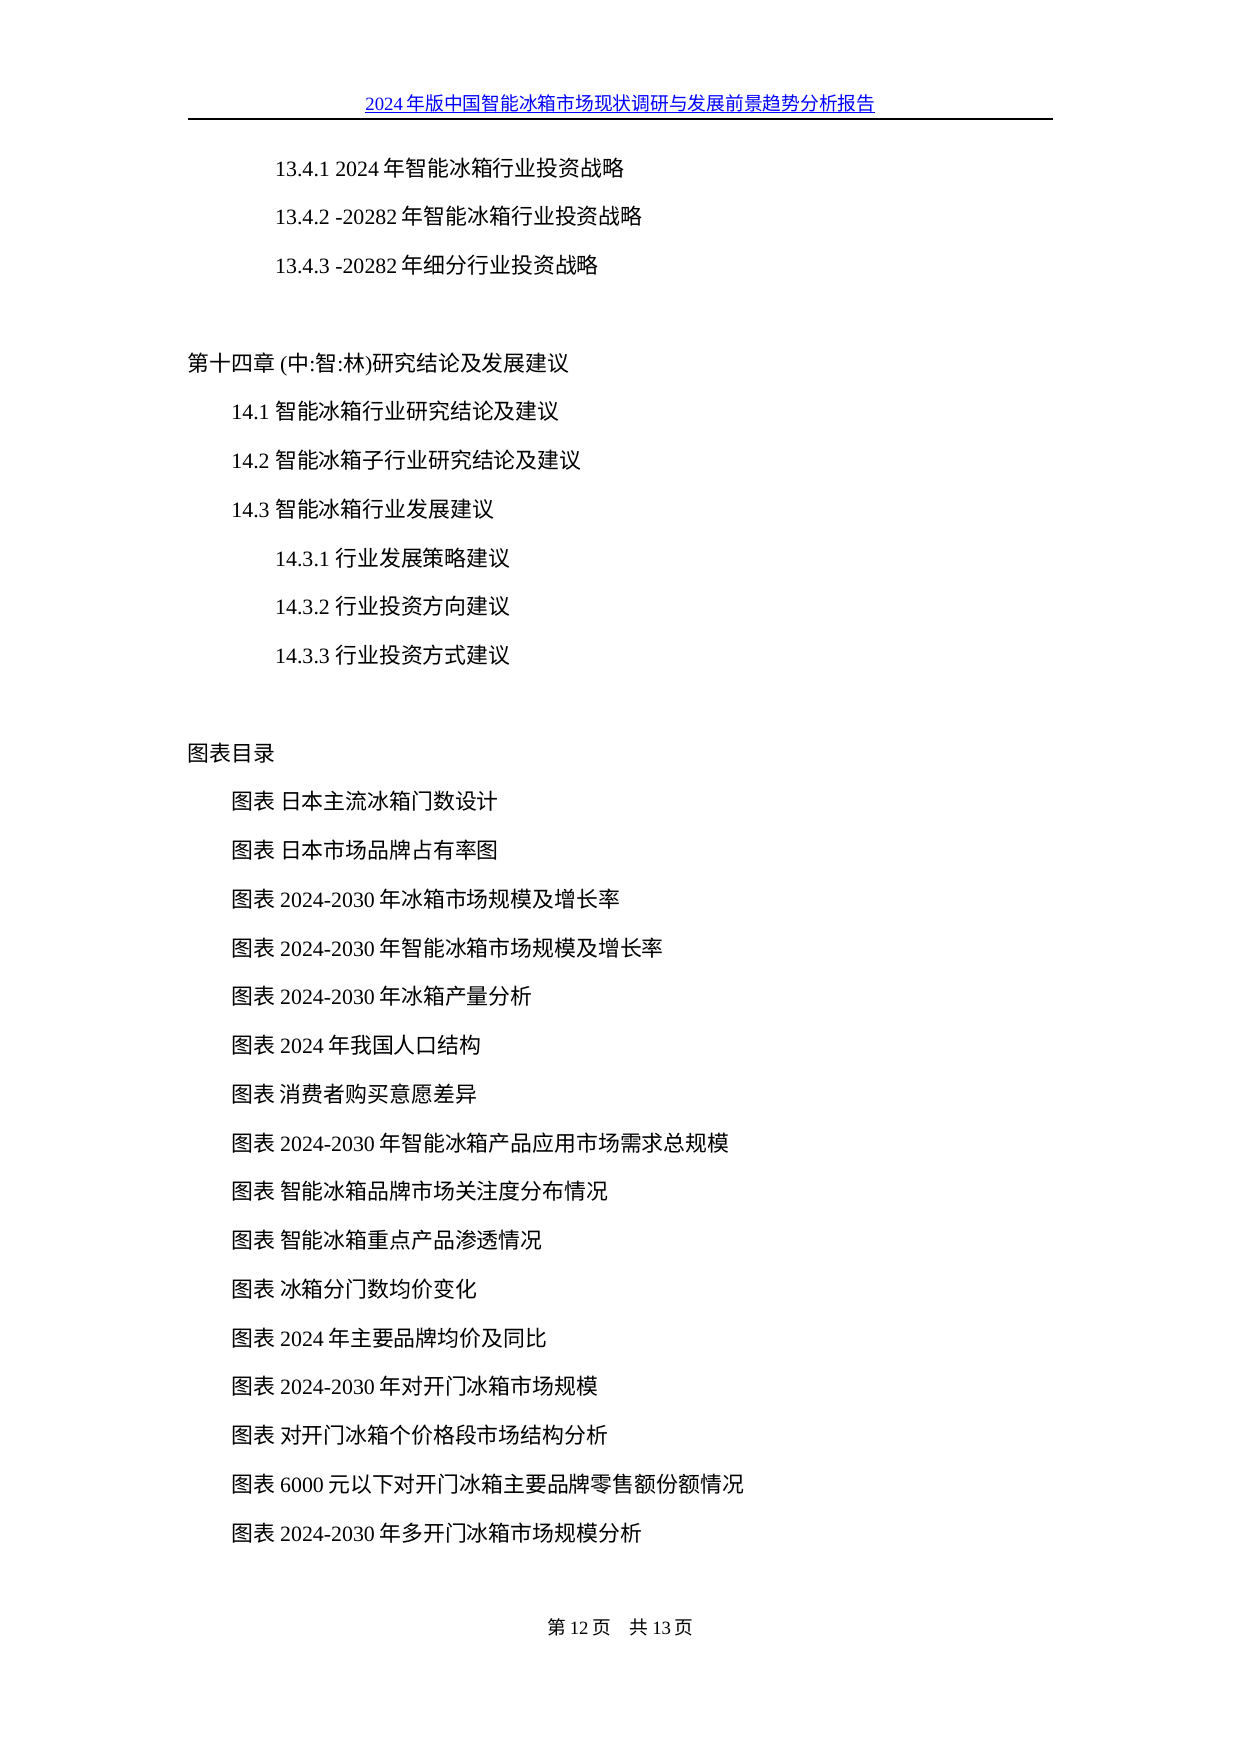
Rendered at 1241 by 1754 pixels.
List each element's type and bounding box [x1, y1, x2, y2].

text [187, 150, 1053, 1548]
